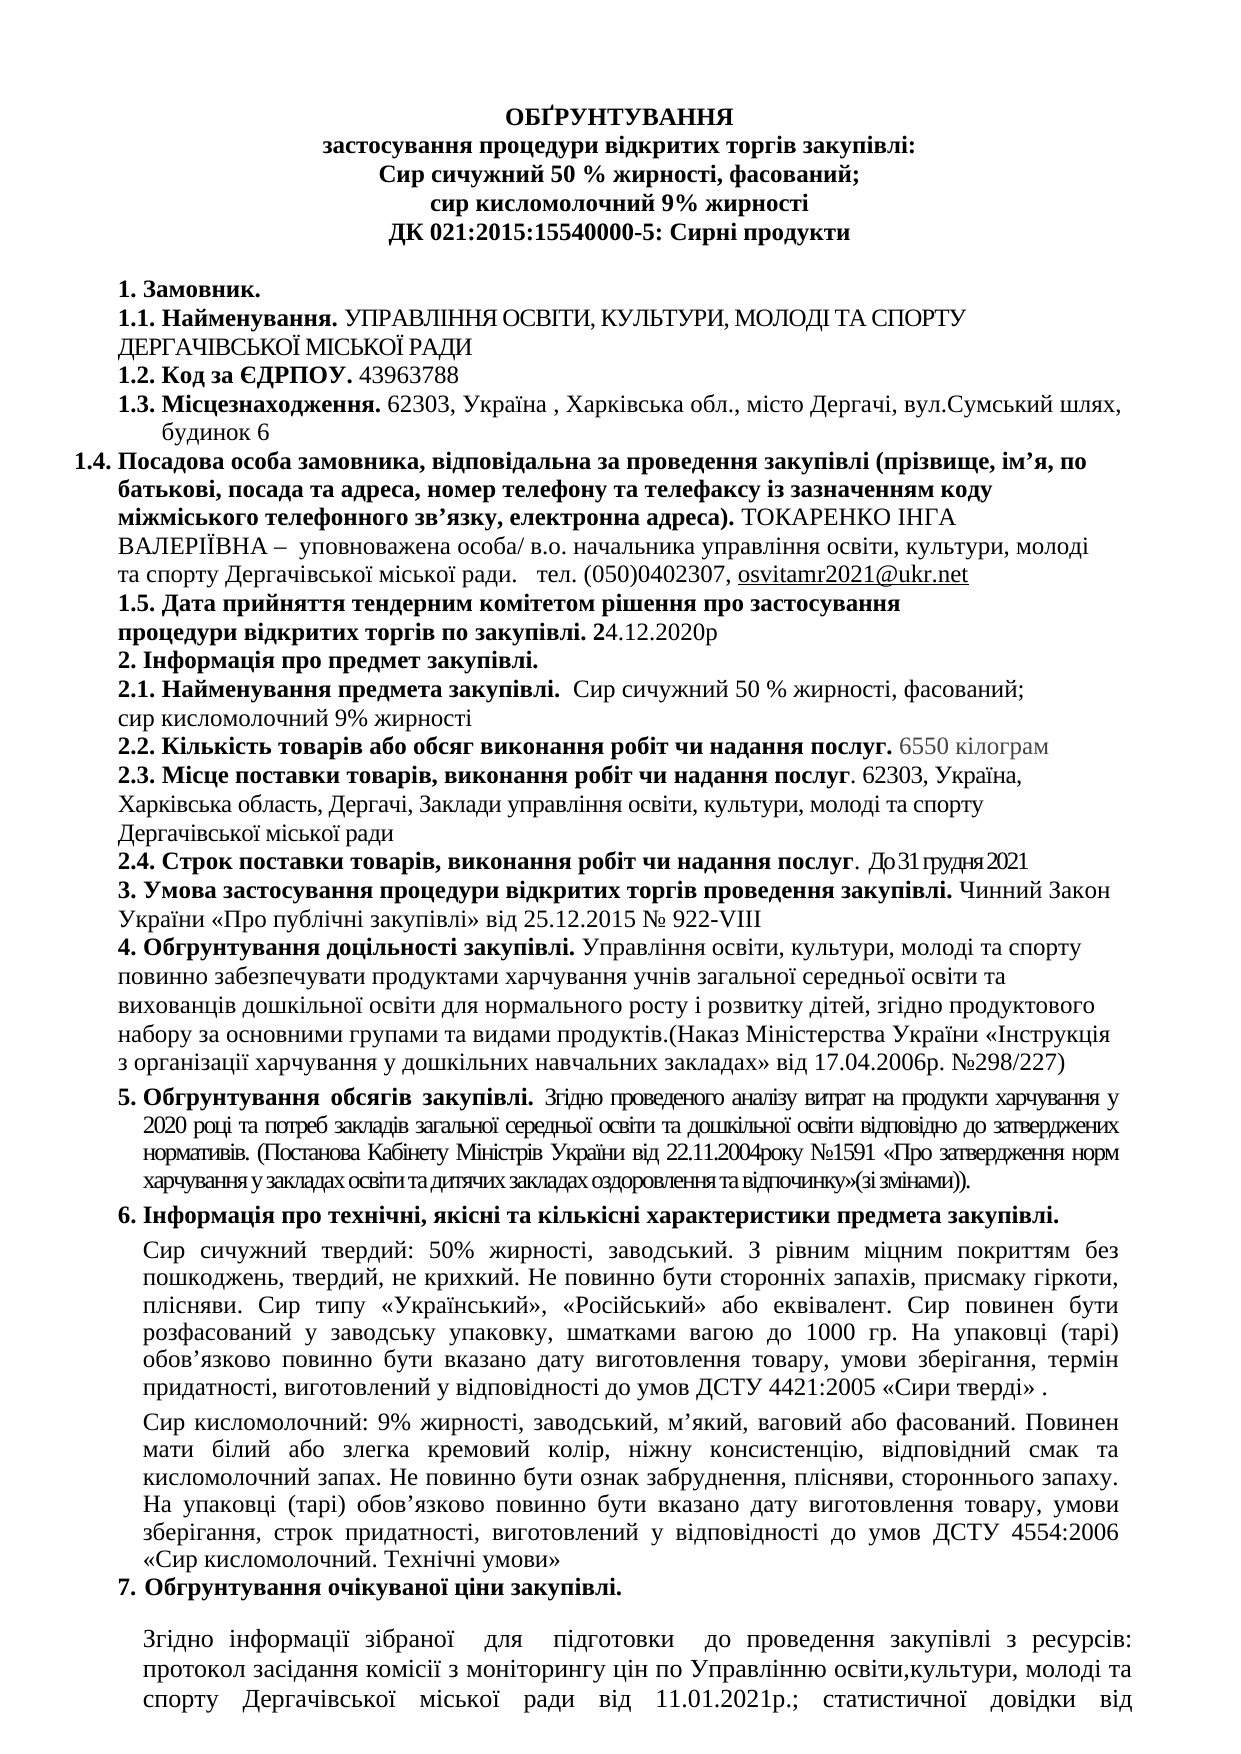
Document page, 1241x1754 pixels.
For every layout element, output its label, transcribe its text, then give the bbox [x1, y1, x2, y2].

list Місце поставки товарів, виконання робіт чи надання послуг. 62303, Україна, Харківська область, Дергачі, Заклади управління освіти, культури, молоді та спорту Дергачівської міської ради [118, 760, 1046, 847]
subtitle Місцезнаходження. 62303, Україна , Харківська обл., місто Дергачі, вул.Сумський шлях, будинок 6 [118, 389, 1134, 446]
subtitle Обгрунтування обсягів закупівлі. Згідно проведеного аналізу витрат на продукти харчування у 2020 році та потреб закладів загальної середньої освіти та дошкільної освіти відповідно до затверджених нормативів. (Постанова Кабінету Міністрів України від 22.11.2004року №1591 «Про затвердження норм харчування у закладах освіти та дитячих закладах оздоровлення та відпочинку»(зі змінами)). [118, 1084, 1120, 1193]
subtitle Обгрунтування очікуваної ціни закупівлі. [117, 1573, 1122, 1601]
list Найменування предмета закупівлі. Сир сичужний 50 % жирності, фасований; сир кисломолочний 9% жирності [118, 674, 1068, 732]
subtitle Кількість товарів або обсяг виконання робіт чи надання послуг. 6550 кілограм [118, 732, 1134, 760]
text застосування процедури відкритих торгів закупівлі: [320, 131, 919, 160]
list Код за ЄДРПОУ. 43963788 [118, 361, 1134, 389]
subtitle Сир сичужний твердий: 50% жирності, заводський. З рівним міцним покриттям без пошкоджень, твердий, не крихкий. Не повинно бути сторонніх запахів, присмаку гіркоти, плісняви. Сир типу «Український», «Російський» або еквівалент. Сир повинен бути розфасований у заводську упаковку, шматками вагою до 1000 гр. На упаковці (тарі) обов’язково повинно бути вказано дату виготовлення товару, умови зберігання, термін придатності, виготовлений у відповідності до умов ДСТУ 4421:2005 «Сири тверді» . [143, 1236, 1120, 1401]
text Сир сичужний 50 % жирності, фасований; сир кисломолочний 9% жирності [320, 160, 919, 217]
list Посадова особа замовника, відповідальна за проведення закупівлі (прізвище, ім’я, по батькові, посада та адреса, номер телефону та телефаксу із зазначенням коду міжміського телефонного зв’язку, електронна адреса). ТОКАРЕНКО ІНГА ВАЛЕРІЇВНА – уповноважена особа/ в.о. начальника управління освіти, культури, молоді та спорту Дергачівської міської ради. тел. (050)0402307, osvitamr2021@ukr.net [74, 447, 1100, 588]
subtitle ОБҐРУНТУВАННЯ [319, 102, 919, 131]
list Умова застосування процедури відкритих торгів проведення закупівлі. Чинний Закон України «Про публічні закупівлі» від 25.12.2015 № 922-VIII [118, 875, 1114, 932]
subtitle Найменування. УПРАВЛІННЯ ОСВІТИ, КУЛЬТУРИ, МОЛОДІ ТА СПОРТУ ДЕРГАЧІВСЬКОЇ МІСЬКОЇ РАДИ [118, 303, 1084, 361]
subtitle Сир кисломолочний: 9% жирності, заводський, м’який, ваговий або фасований. Повинен мати білий або злегка кремовий колір, ніжну консистенцію, відповідний смак та кисломолочний запах. Не повинно бути ознак забруднення, плісняви, стороннього запаху. На упаковці (тарі) обов’язково повинно бути вказано дату виготовлення товару, умови зберігання, строк придатності, виготовлений у відповідності до умов ДСТУ 4554:2006 «Сир кисломолочний. Технічні умови» [143, 1408, 1120, 1573]
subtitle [143, 1623, 1134, 1713]
list Обгрунтування доцільності закупівлі. Управління освіти, культури, молоді та спорту повинно забезпечувати продуктами харчування учнів загальної середньої освіти та вихованців дошкільної освіти для нормального росту і розвитку дітей, згідно продуктового набору за основними групами та видами продуктів.(Наказ Міністерства України «Інструкція з організації харчування у дошкільних навчальних закладах» від 17.04.2006р. №298/227) [118, 932, 1117, 1076]
list Замовник. [118, 275, 1134, 303]
text ДК 021:2015:15540000-5: Сирні продукти [320, 217, 919, 246]
subtitle Дата прийняття тендерним комітетом рішення про застосування процедури відкритих торгів по закупівлі. 24.12.2020р [118, 589, 1025, 645]
subtitle Інформацiя про технiчнi, якiснi та кiлькiснi характеристики предмета закупiвлi. [118, 1201, 1120, 1228]
list Інформація про предмет закупівлі. [118, 646, 1134, 674]
list Строк поставки товарів, виконання робіт чи надання послуг. До 31 грудня 2021 [118, 847, 1134, 875]
